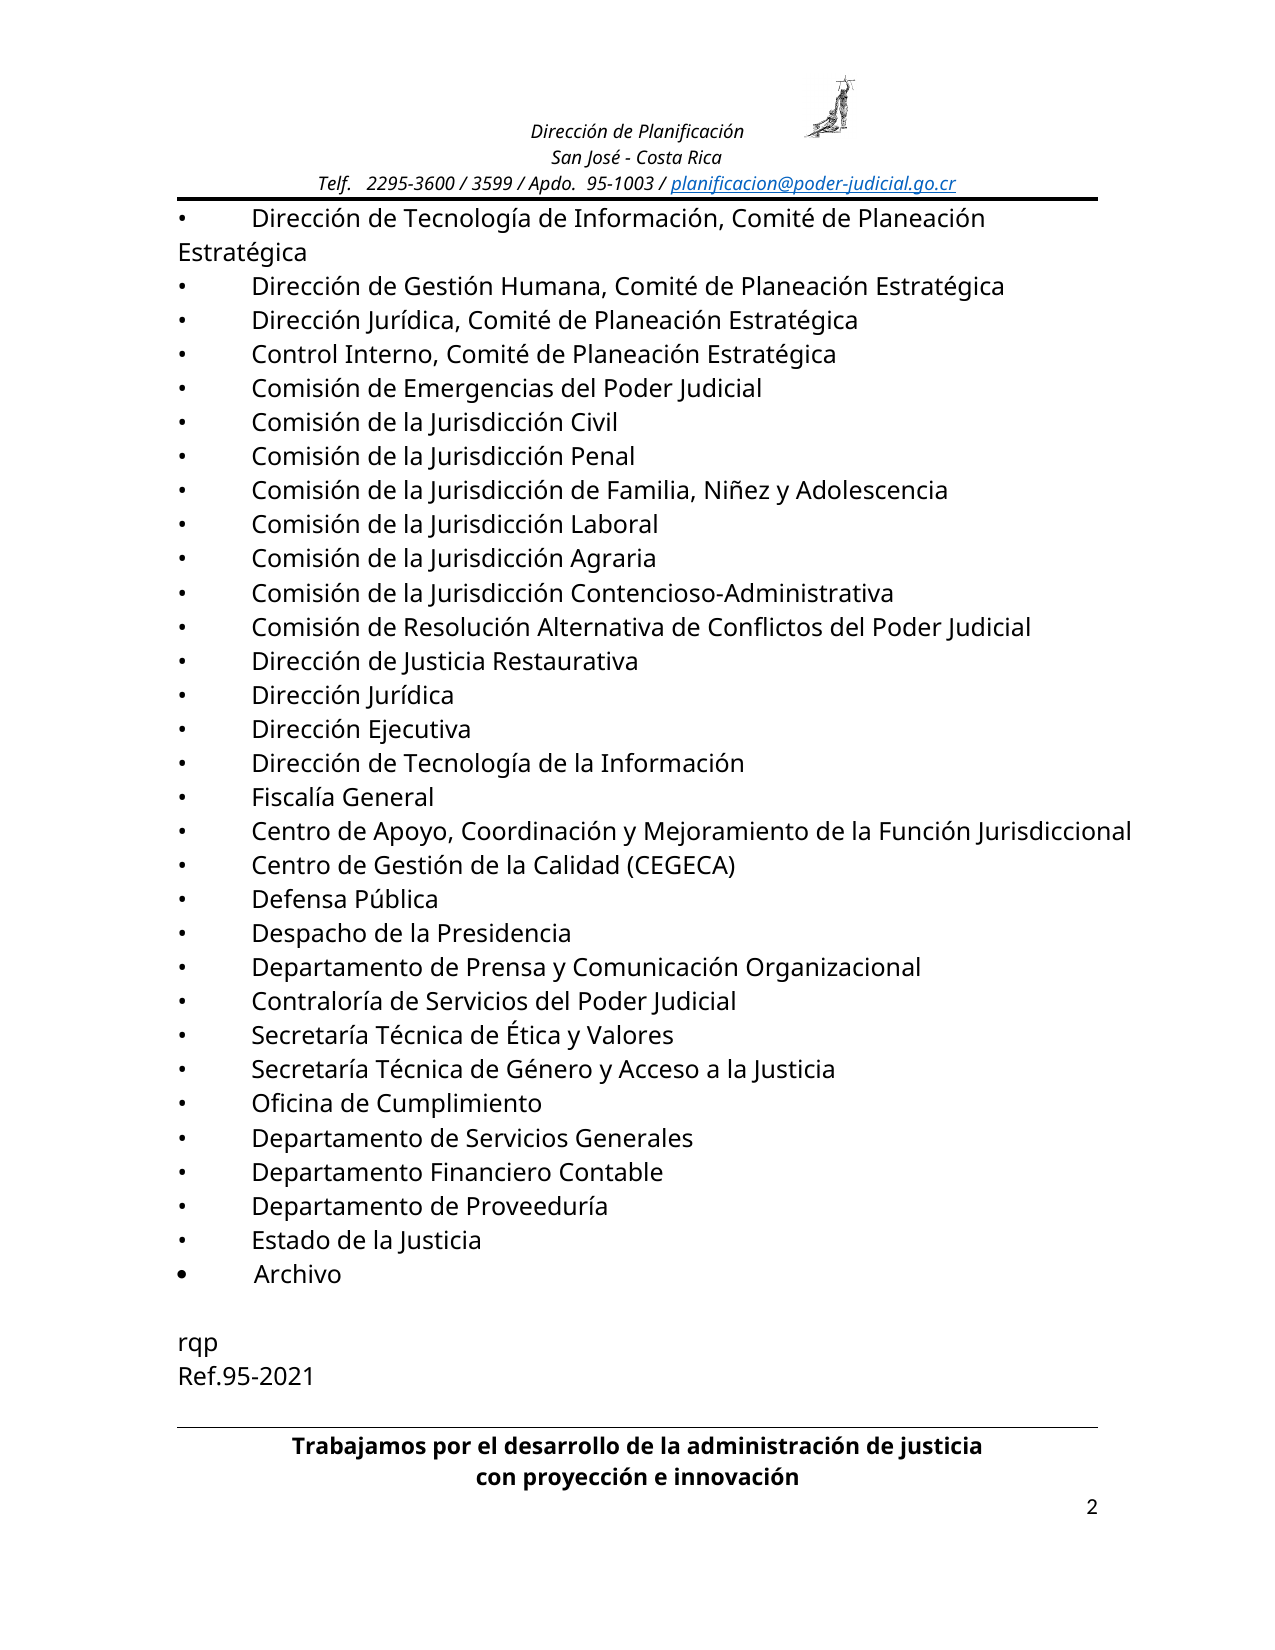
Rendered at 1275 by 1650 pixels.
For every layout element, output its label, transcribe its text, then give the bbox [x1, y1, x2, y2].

text • Centro de Apoyo, Coordinación y Mejoramiento de la Función Jurisdiccional [177, 814, 1137, 848]
text • Comisión de la Jurisdicción Civil [177, 405, 1098, 439]
text • Comisión de Emergencias del Poder Judicial [177, 371, 1098, 405]
text • Comisión de la Jurisdicción Agraria [177, 541, 1098, 575]
text • Dirección Jurídica, Comité de Planeación Estratégica [177, 303, 1098, 337]
text • Oficina de Cumplimiento [177, 1086, 1098, 1120]
text • Defensa Pública [177, 882, 1098, 916]
text • Dirección de Tecnología de la Información [177, 746, 1098, 779]
picture [802, 73, 857, 139]
text • Dirección de Tecnología de Información, Comité de Planeación Estratégica [177, 201, 1098, 269]
text • Comisión de la Jurisdicción de Familia, Niñez y Adolescencia [177, 473, 1098, 507]
text • Dirección de Justicia Restaurativa [177, 643, 1098, 677]
text • Comisión de Resolución Alternativa de Conflictos del Poder Judicial [177, 609, 1098, 643]
text • Dirección Ejecutiva [177, 711, 1098, 746]
text • Departamento de Servicios Generales [177, 1120, 1098, 1154]
text • Secretaría Técnica de Género y Acceso a la Justicia [177, 1052, 1098, 1086]
text • Dirección Jurídica [177, 677, 1098, 711]
text • Comisión de la Jurisdicción Contencioso-Administrativa [177, 575, 1098, 609]
text • Fiscalía General [177, 779, 1098, 814]
text • Comisión de la Jurisdicción Penal [177, 439, 1098, 473]
text rqp [177, 1324, 1098, 1359]
text • Departamento Financiero Contable [177, 1154, 1098, 1188]
list Archivo [177, 1256, 1098, 1291]
text • Comisión de la Jurisdicción Laboral [177, 507, 1098, 541]
text • Control Interno, Comité de Planeación Estratégica [177, 337, 1098, 371]
text • Contraloría de Servicios del Poder Judicial [177, 984, 1098, 1018]
text • Centro de Gestión de la Calidad (CEGECA) [177, 848, 1098, 882]
text • Departamento de Prensa y Comunicación Organizacional [177, 950, 1098, 984]
text • Dirección de Gestión Humana, Comité de Planeación Estratégica [177, 269, 1098, 303]
text • Secretaría Técnica de Ética y Valores [177, 1018, 1098, 1052]
text Ref.95-2021 [177, 1359, 1098, 1393]
text • Despacho de la Presidencia [177, 916, 1098, 950]
text • Estado de la Justicia [177, 1222, 1098, 1256]
text • Departamento de Proveeduría [177, 1188, 1098, 1222]
